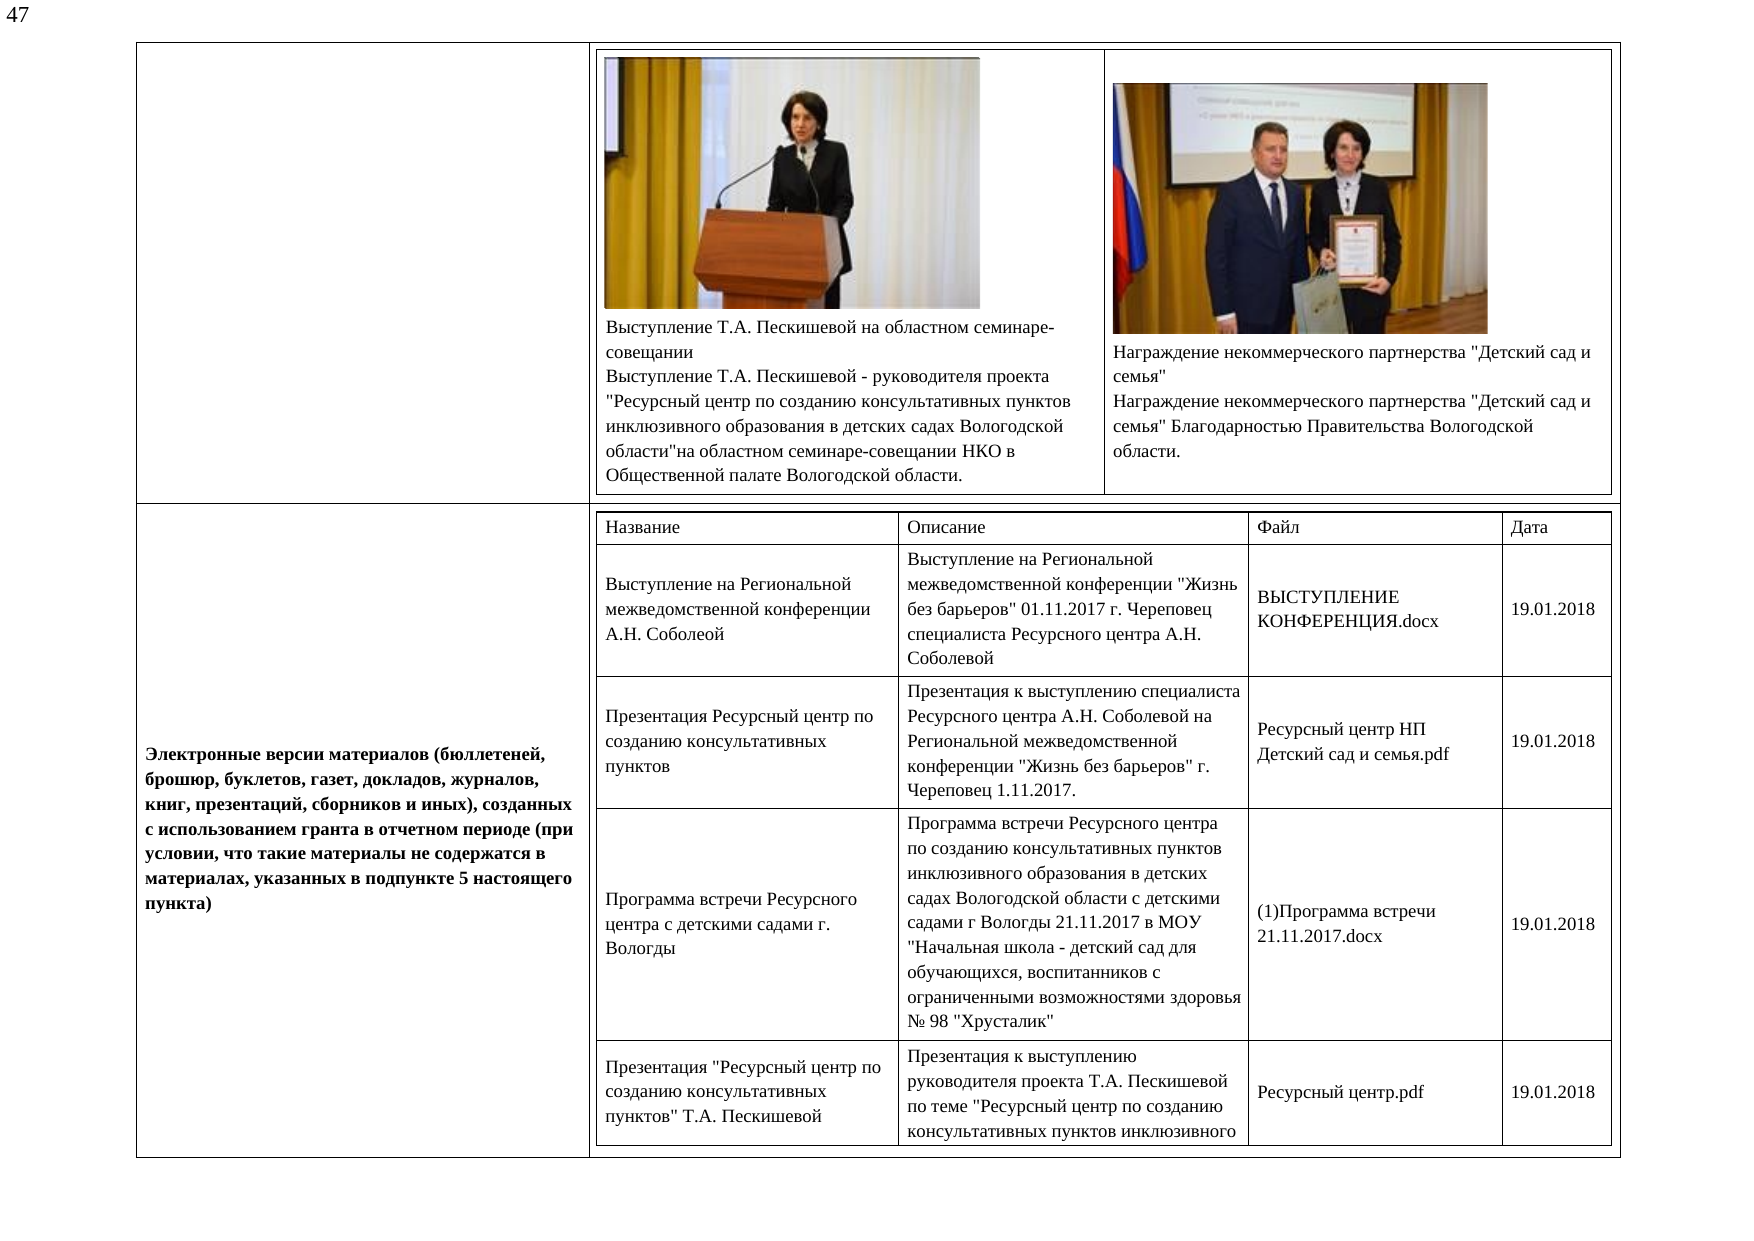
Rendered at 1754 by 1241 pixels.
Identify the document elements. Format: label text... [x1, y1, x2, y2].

table_cell [590, 504, 1620, 1157]
table_header [137, 43, 589, 502]
table_header Выступление Т.А. Пескишевой на областном семинаре- совещании Награждение некоммерческого партнерства "Детский сад и Выступление Т.А. Пескишевой - руководителя проекта семья" "Ресурсный центр по созданию консультативных пунктов Награждение некоммерческого партнерства "Детский сад и инклюзивного образования в детских садах Вологодской семья" Благодарностью Правительства Вологодской области"на областном семинаре-совещании НКО в области. Общественной палате Вологодской области. [590, 43, 1620, 502]
table_cell Электронные версии материалов (бюллетеней, брошюр, буклетов, газет, докладов, журналов, книг, презентаций, сборников и иных), созданных с использованием гранта в отчетном периоде (при условии, что такие материалы не содержатся в материалах, указанных в подпункте 5 настоящего пункта) [137, 504, 589, 1157]
picture [604, 57, 981, 309]
picture [1112, 83, 1488, 334]
